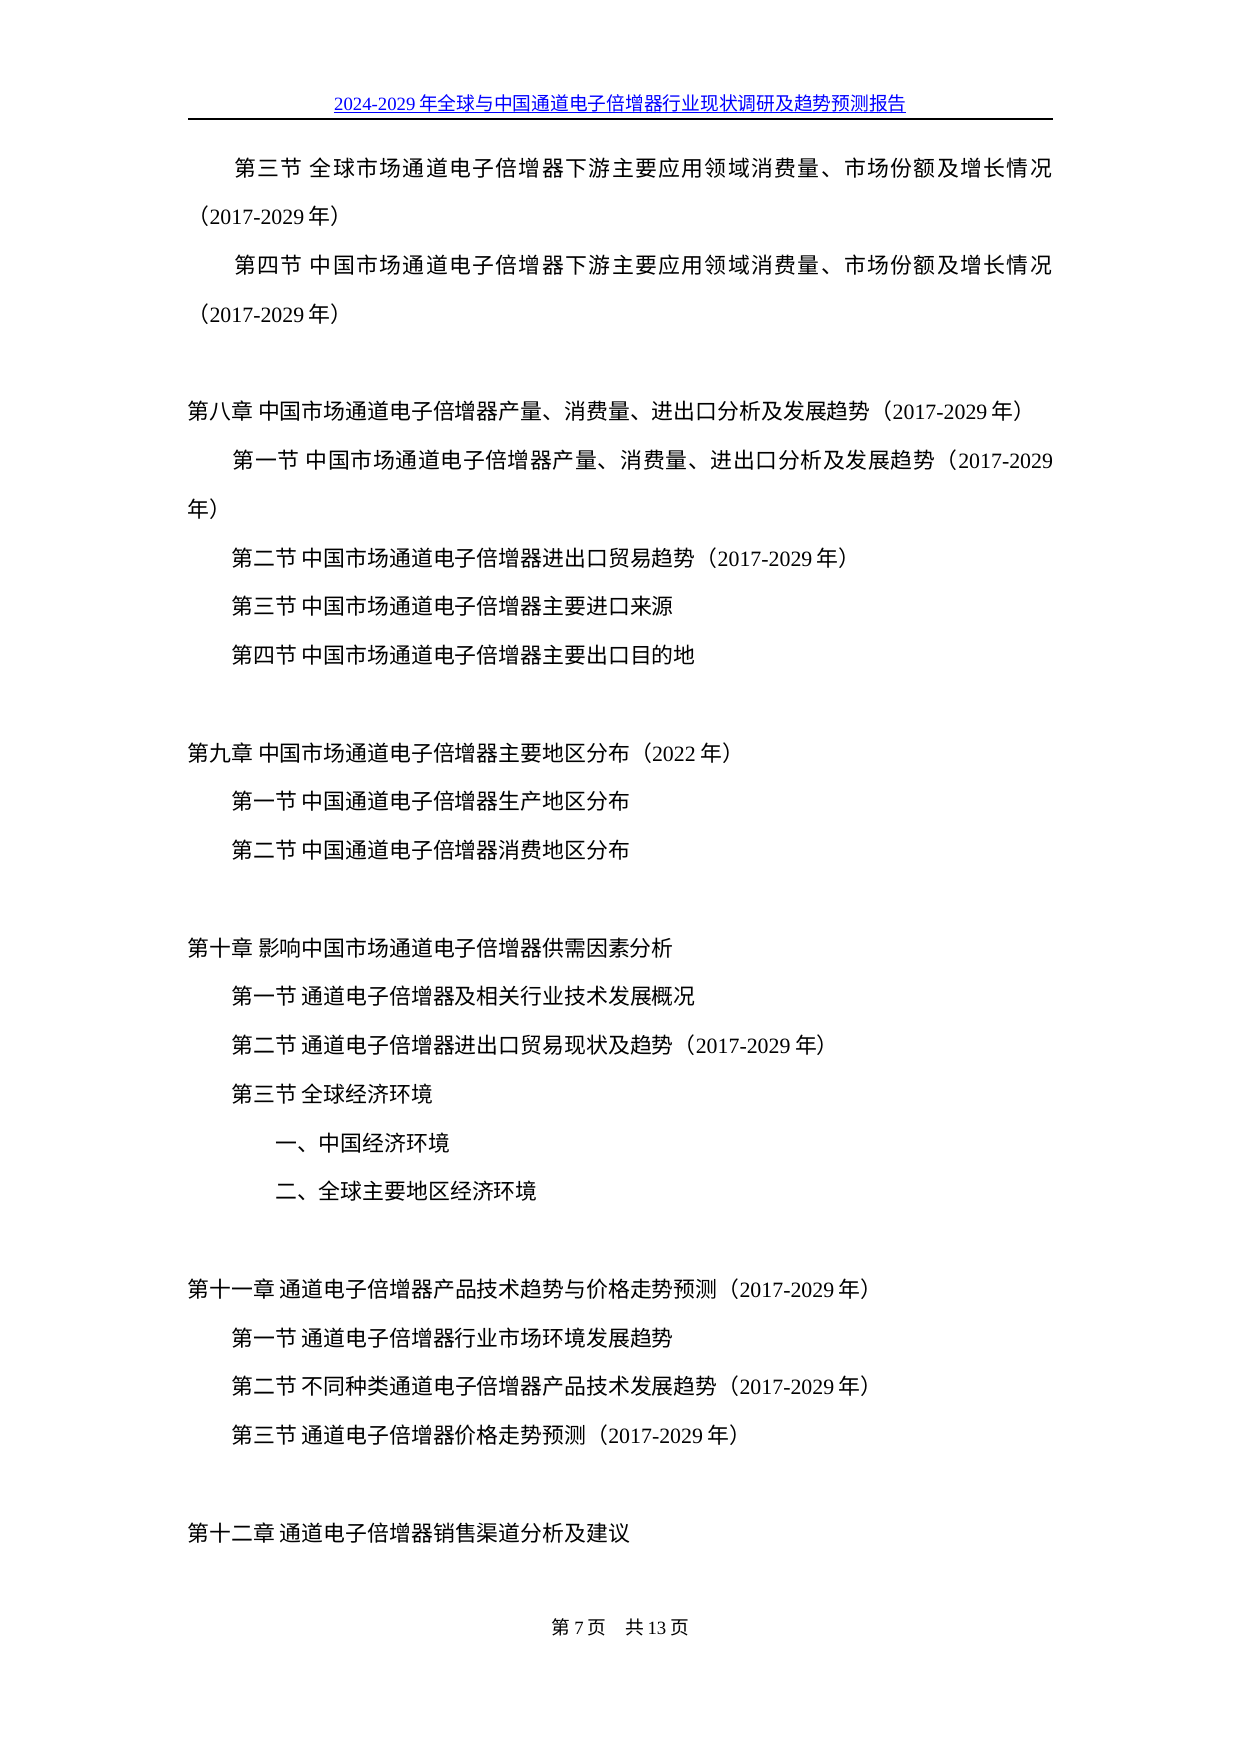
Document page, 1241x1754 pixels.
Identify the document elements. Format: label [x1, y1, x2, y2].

text [187, 150, 1053, 1548]
